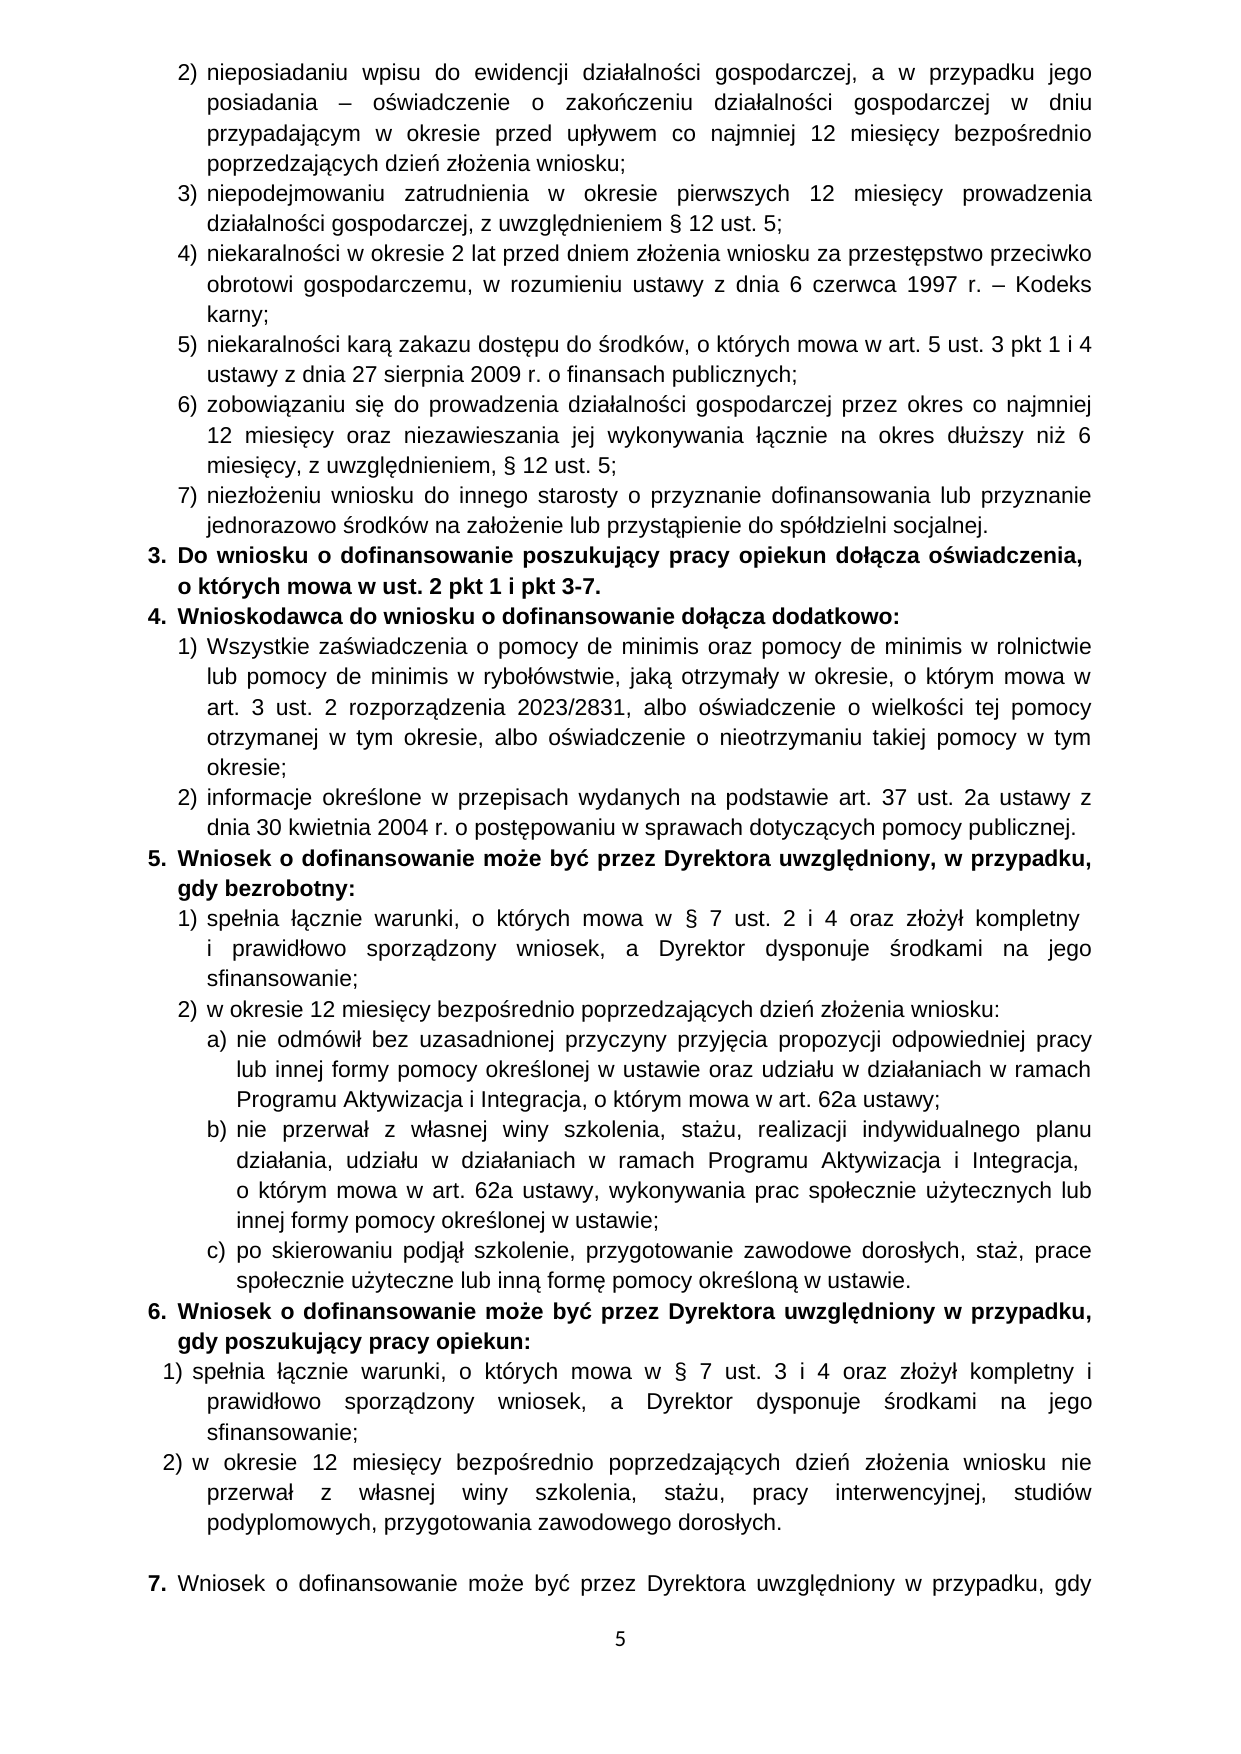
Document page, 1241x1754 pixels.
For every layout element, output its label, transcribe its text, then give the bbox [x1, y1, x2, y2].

list Wniosek o dofinansowanie może być przez Dyrektora uwzględniony, w przypadku, gdy bezrobotny: [148, 844, 1093, 901]
list Do wniosku o dofinansowanie poszukujący pracy opiekun dołącza oświadczenia, o których mowa w ust. 2 pkt 1 i pkt 3-7. [148, 542, 1093, 599]
list informacje określone w przepisach wydanych na podstawie art. 37 ust. 2a ustawy z dnia 30 kwietnia 2004 r. o postępowaniu w sprawach dotyczących pomocy publicznej. [177, 784, 1093, 841]
list niepodejmowaniu zatrudnienia w okresie pierwszych 12 miesięcy prowadzenia działalności gospodarczej, z uwzględnieniem § 12 ust. 5; [177, 180, 1093, 237]
list nie odmówił bez uzasadnionej przyczyny przyjęcia propozycji odpowiedniej pracy lub innej formy pomocy określonej w ustawie oraz udziału w działaniach w ramach Programu Aktywizacja i Integracja, o którym mowa w art. 62a ustawy; [207, 1026, 1093, 1113]
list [148, 1569, 1093, 1596]
list Wniosek o dofinansowanie może być przez Dyrektora uwzględniony w przypadku, gdy poszukujący pracy opiekun: [148, 1298, 1093, 1354]
list Wnioskodawca do wniosku o dofinansowanie dołącza dodatkowo: [148, 603, 1093, 629]
list niezłożeniu wniosku do innego starosty o przyznanie dofinansowania lub przyznanie jednorazowo środków na założenie lub przystąpienie do spółdzielni socjalnej. [177, 482, 1093, 539]
list w okresie 12 miesięcy bezpośrednio poprzedzających dzień złożenia wniosku nie przerwał z własnej winy szkolenia, stażu, pracy interwencyjnej, studiów podyplomowych, przygotowania zawodowego dorosłych. [162, 1449, 1093, 1536]
list po skierowaniu podjął szkolenie, przygotowanie zawodowe dorosłych, staż, prace społecznie użyteczne lub inną formę pomocy określoną w ustawie. [207, 1237, 1093, 1294]
list niekaralności karą zakazu dostępu do środków, o których mowa w art. 5 ust. 3 pkt 1 i 4 ustawy z dnia 27 sierpnia 2009 r. o finansach publicznych; [177, 331, 1093, 388]
list niekaralności w okresie 2 lat przed dniem złożenia wniosku za przestępstwo przeciwko obrotowi gospodarczemu, w rozumieniu ustawy z dnia 6 czerwca 1997 r. – Kodeks karny; [177, 240, 1093, 327]
list spełnia łącznie warunki, o których mowa w § 7 ust. 3 i 4 oraz złożył kompletny i prawidłowo sporządzony wniosek, a Dyrektor dysponuje środkami na jego sfinansowanie; [162, 1358, 1093, 1445]
list nie przerwał z własnej winy szkolenia, stażu, realizacji indywidualnego planu działania, udziału w działaniach w ramach Programu Aktywizacja i Integracja, o którym mowa w art. 62a ustawy, wykonywania prac społecznie użytecznych lub innej formy pomocy określonej w ustawie; [207, 1116, 1093, 1233]
list nieposiadaniu wpisu do ewidencji działalności gospodarczej, a w przypadku jego posiadania – oświadczenie o zakończeniu działalności gospodarczej w dniu przypadającym w okresie przed upływem co najmniej 12 miesięcy bezpośrednio poprzedzających dzień złożenia wniosku; [177, 59, 1093, 176]
list zobowiązaniu się do prowadzenia działalności gospodarczej przez okres co najmniej 12 miesięcy oraz niezawieszania jej wykonywania łącznie na okres dłuższy niż 6 miesięcy, z uwzględnieniem, § 12 ust. 5; [177, 391, 1093, 478]
list w okresie 12 miesięcy bezpośrednio poprzedzających dzień złożenia wniosku: [177, 996, 1093, 1022]
list spełnia łącznie warunki, o których mowa w § 7 ust. 2 i 4 oraz złożył kompletny i prawidłowo sporządzony wniosek, a Dyrektor dysponuje środkami na jego sfinansowanie; [177, 905, 1093, 992]
list Wszystkie zaświadczenia o pomocy de minimis oraz pomocy de minimis w rolnictwie lub pomocy de minimis w rybołówstwie, jaką otrzymały w okresie, o którym mowa w art. 3 ust. 2 rozporządzenia 2023/2831, albo oświadczenie o wielkości tej pomocy otrzymanej w tym okresie, albo oświadczenie o nieotrzymaniu takiej pomocy w tym okresie; [177, 633, 1093, 780]
